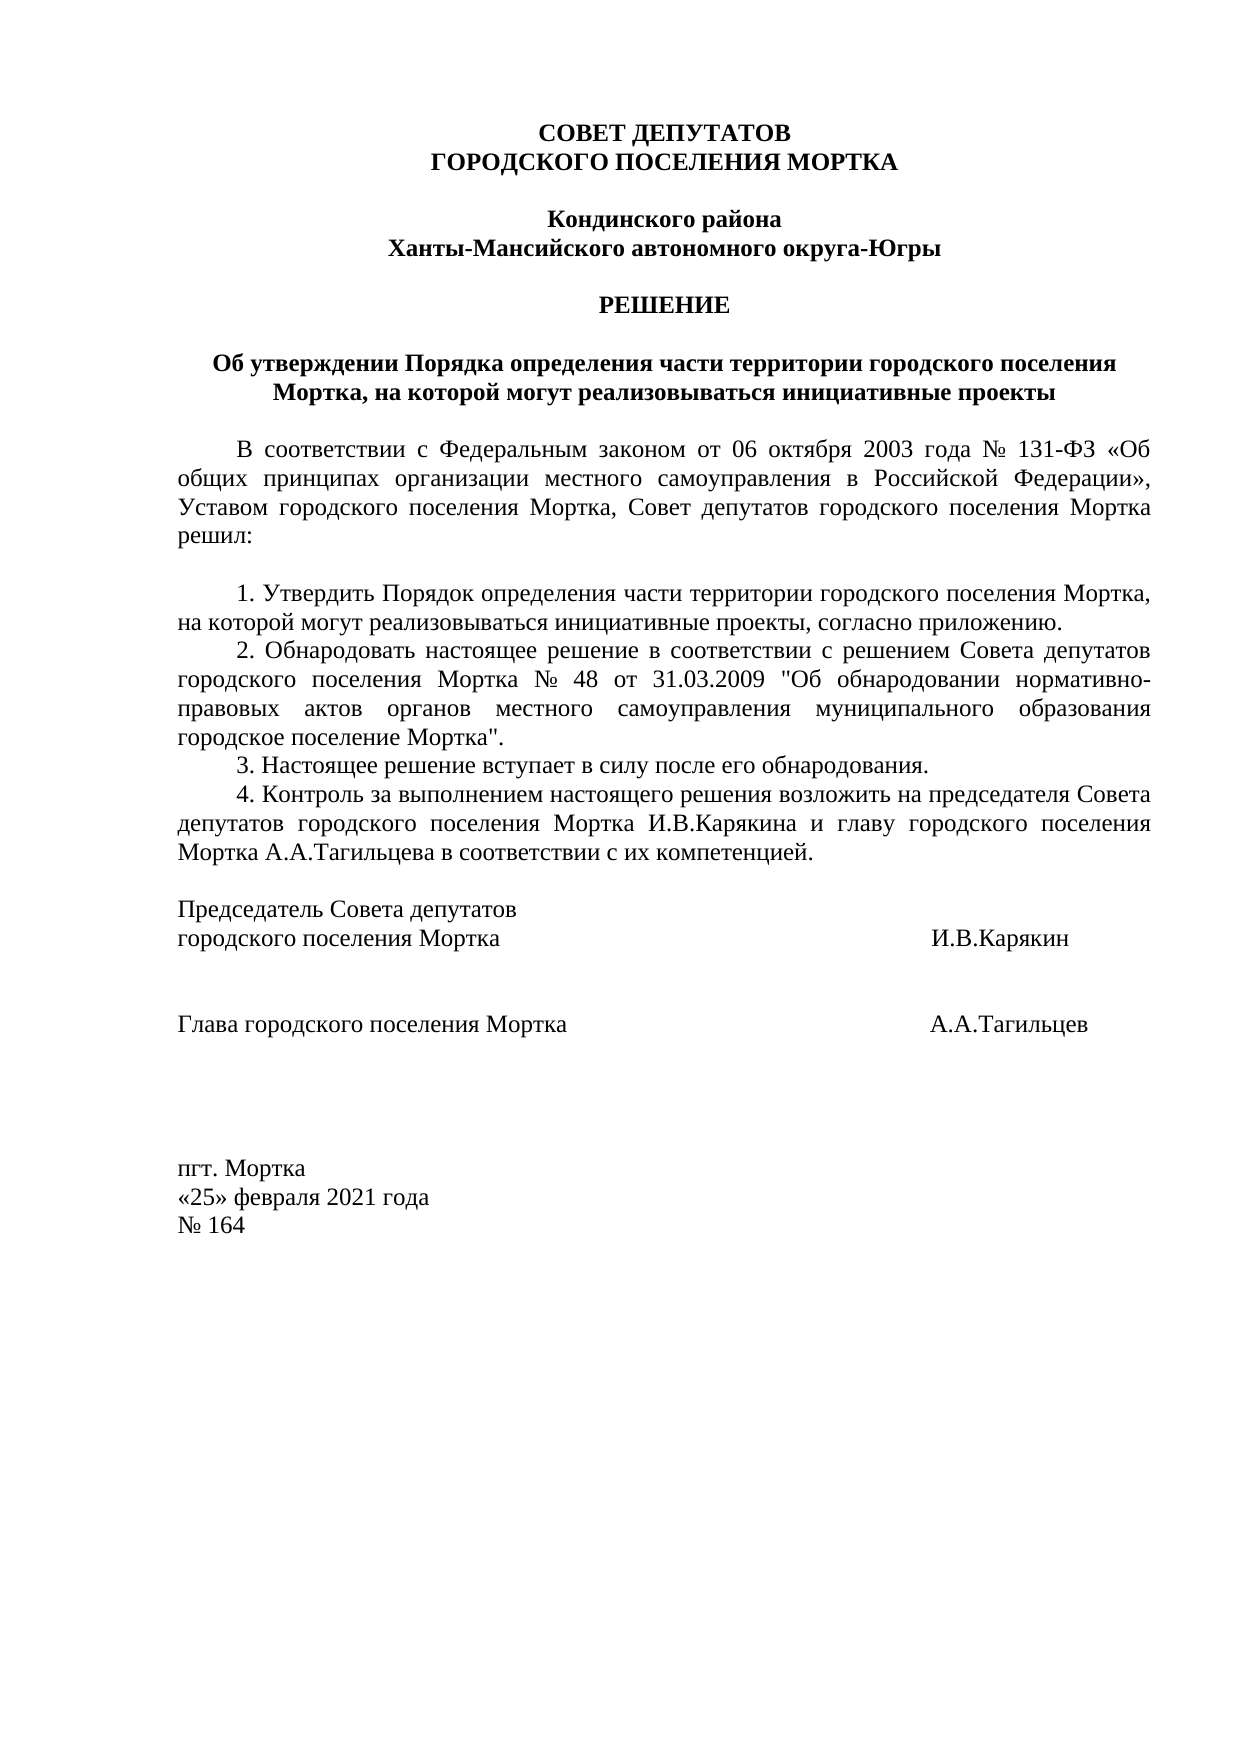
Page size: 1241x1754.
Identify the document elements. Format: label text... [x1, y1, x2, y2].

text 2. Обнародовать настоящее решение в соответствии с решением Совета депутатов городского поселения Мортка № 48 от 31.03.2009 "Об обнародовании нормативно-правовых актов органов местного самоуправления муниципального образования городское поселение Мортка". [177, 636, 1152, 751]
text РЕШЕНИЕ [177, 291, 1152, 319]
text пгт. Мортка [177, 1153, 1152, 1182]
text ГОРОДСКОГО ПОСЕЛЕНИЯ МОРТКА [177, 147, 1152, 176]
text 3. Настоящее решение вступает в силу после его обнародования. [177, 751, 1152, 779]
text Глава городского поселения Мортка А.А.Тагильцев [177, 1009, 1152, 1038]
text городского поселения Мортка И.В.Карякин [177, 923, 1152, 952]
text № 164 [177, 1211, 1152, 1239]
text Об утверждении Порядка определения части территории городского поселения Мортка, на которой могут реализовываться инициативные проекты [177, 348, 1152, 406]
text 4. Контроль за выполнением настоящего решения возложить на председателя Совета депутатов городского поселения Мортка И.В.Карякина и главу городского поселения Мортка А.А.Тагильцева в соответствии с их компетенцией. [177, 779, 1152, 866]
text Кондинского района [177, 204, 1152, 233]
text Председатель Совета депутатов [177, 894, 1152, 923]
text Ханты-Мансийского автономного округа-Югры [177, 233, 1152, 262]
text 1. Утвердить Порядок определения части территории городского поселения Мортка, на которой могут реализовываться инициативные проекты, согласно приложению. [177, 578, 1152, 636]
text «25» февраля 2021 года [177, 1182, 1152, 1211]
text СОВЕТ ДЕПУТАТОВ [177, 118, 1152, 147]
text В соответствии с Федеральным законом от 06 октября 2003 года № 131-ФЗ «Об общих принципах организации местного самоуправления в Российской Федерации», Уставом городского поселения Мортка, Совет депутатов городского поселения Мортка решил: [177, 434, 1152, 549]
